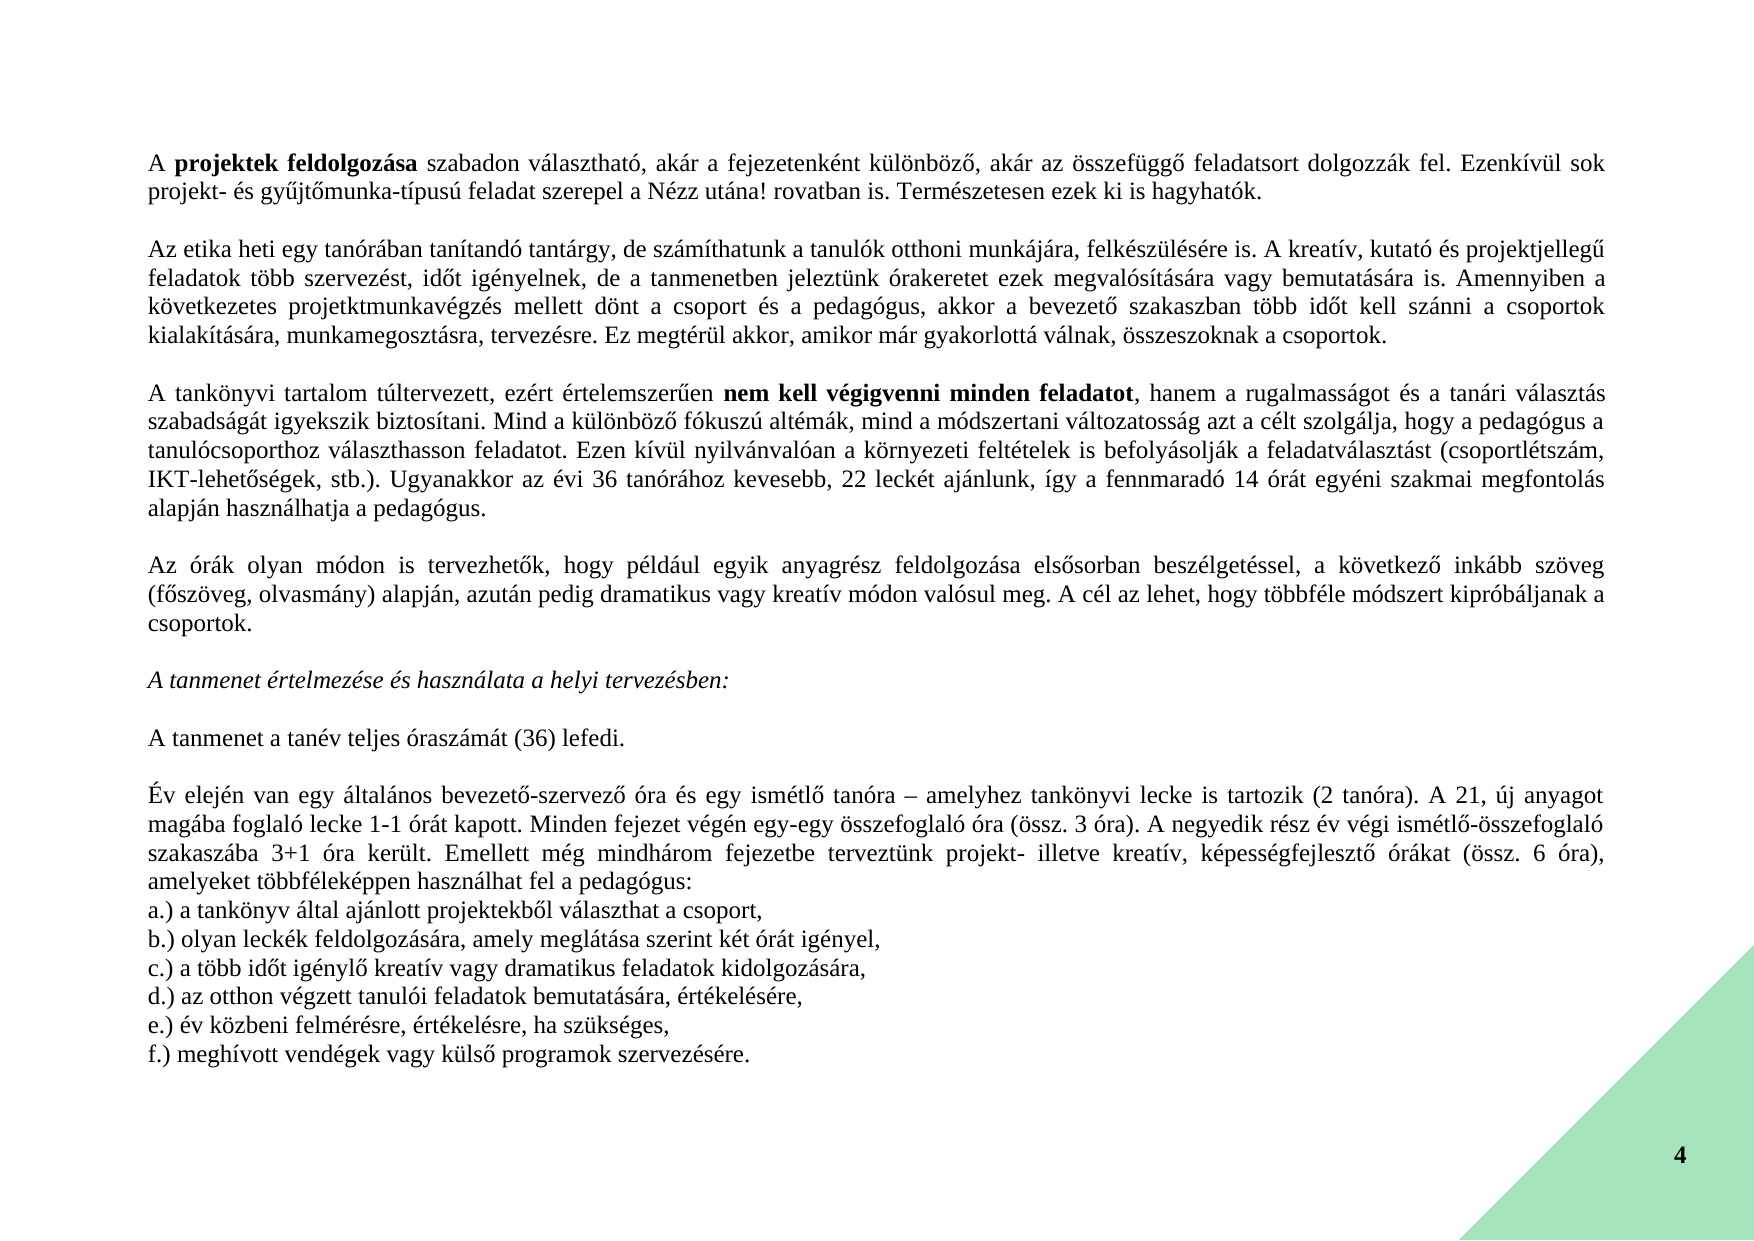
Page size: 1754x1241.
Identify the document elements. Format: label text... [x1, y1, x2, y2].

text d.) az otthon végzett tanulói feladatok bemutatására, értékelésére, [148, 981, 1606, 1010]
text A tankönyvi tartalom túltervezett, ezért értelemszerűen nem kell végigvenni minden feladatot, hanem a rugalmasságot és a tanári választás szabadságát igyekszik biztosítani. Mind a különböző fókuszú altémák, mind a módszertani változatosság azt a célt szolgálja, hogy a pedagógus a tanulócsoporthoz választhasson feladatot. Ezen kívül nyilvánvalóan a környezeti feltételek is befolyásolják a feladatválasztást (csoportlétszám, IKT-lehetőségek, stb.). Ugyanakkor az évi 36 tanórához kevesebb, 22 leckét ajánlunk, így a fennmaradó 14 órát egyéni szakmai megfontolás alapján használhatja a pedagógus. [148, 378, 1606, 521]
text Év elején van egy általános bevezető-szervező óra és egy ismétlő tanóra – amelyhez tankönyvi lecke is tartozik (2 tanóra). A 21, új anyagot magába foglaló lecke 1-1 órát kapott. Minden fejezet végén egy-egy összefoglaló óra (össz. 3 óra). A negyedik rész év végi ismétlő-összefoglaló szakaszába 3+1 óra került. Emellett még mindhárom fejezetbe terveztünk projekt- illetve kreatív, képességfejlesztő órákat (össz. 6 óra), amelyeket többféleképpen használhat fel a pedagógus: [148, 780, 1606, 895]
text f.) meghívott vendégek vagy külső programok szervezésére. [148, 1039, 1606, 1068]
text e.) év közbeni felmérésre, értékelésre, ha szükséges, [148, 1010, 1606, 1039]
text c.) a több időt igénylő kreatív vagy dramatikus feladatok kidolgozására, [148, 953, 1606, 981]
text A tanmenet a tanév teljes óraszámát (36) lefedi. [148, 723, 1606, 751]
text b.) olyan leckék feldolgozására, amely meglátása szerint két órát igényel, [148, 924, 1606, 953]
text Az etika heti egy tanórában tanítandó tantárgy, de számíthatunk a tanulók otthoni munkájára, felkészülésére is. A kreatív, kutató és projektjellegű feladatok több szervezést, időt igényelnek, de a tanmenetben jeleztünk órakeretet ezek megvalósítására vagy bemutatására is. Amennyiben a következetes projetktmunkavégzés mellett dönt a csoport és a pedagógus, akkor a bevezető szakaszban több időt kell szánni a csoportok kialakítására, munkamegosztásra, tervezésre. Ez megtérül akkor, amikor már gyakorlottá válnak, összeszoknak a csoportok. [148, 234, 1606, 349]
text Az órák olyan módon is tervezhetők, hogy például egyik anyagrész feldolgozása elsősorban beszélgetéssel, a következő inkább szöveg (főszöveg, olvasmány) alapján, azután pedig dramatikus vagy kreatív módon valósul meg. A cél az lehet, hogy többféle módszert kipróbáljanak a csoportok. [148, 550, 1606, 636]
text A tanmenet értelmezése és használata a helyi tervezésben: [148, 665, 1606, 694]
text a.) a tankönyv által ajánlott projektekből választhat a csoport, [148, 895, 1606, 924]
text A projektek feldolgozása szabadon választható, akár a fejezetenként különböző, akár az összefüggő feladatsort dolgozzák fel. Ezenkívül sok projekt- és gyűjtőmunka-típusú feladat szerepel a Nézz utána! rovatban is. Természetesen ezek ki is hagyhatók. [148, 148, 1606, 205]
